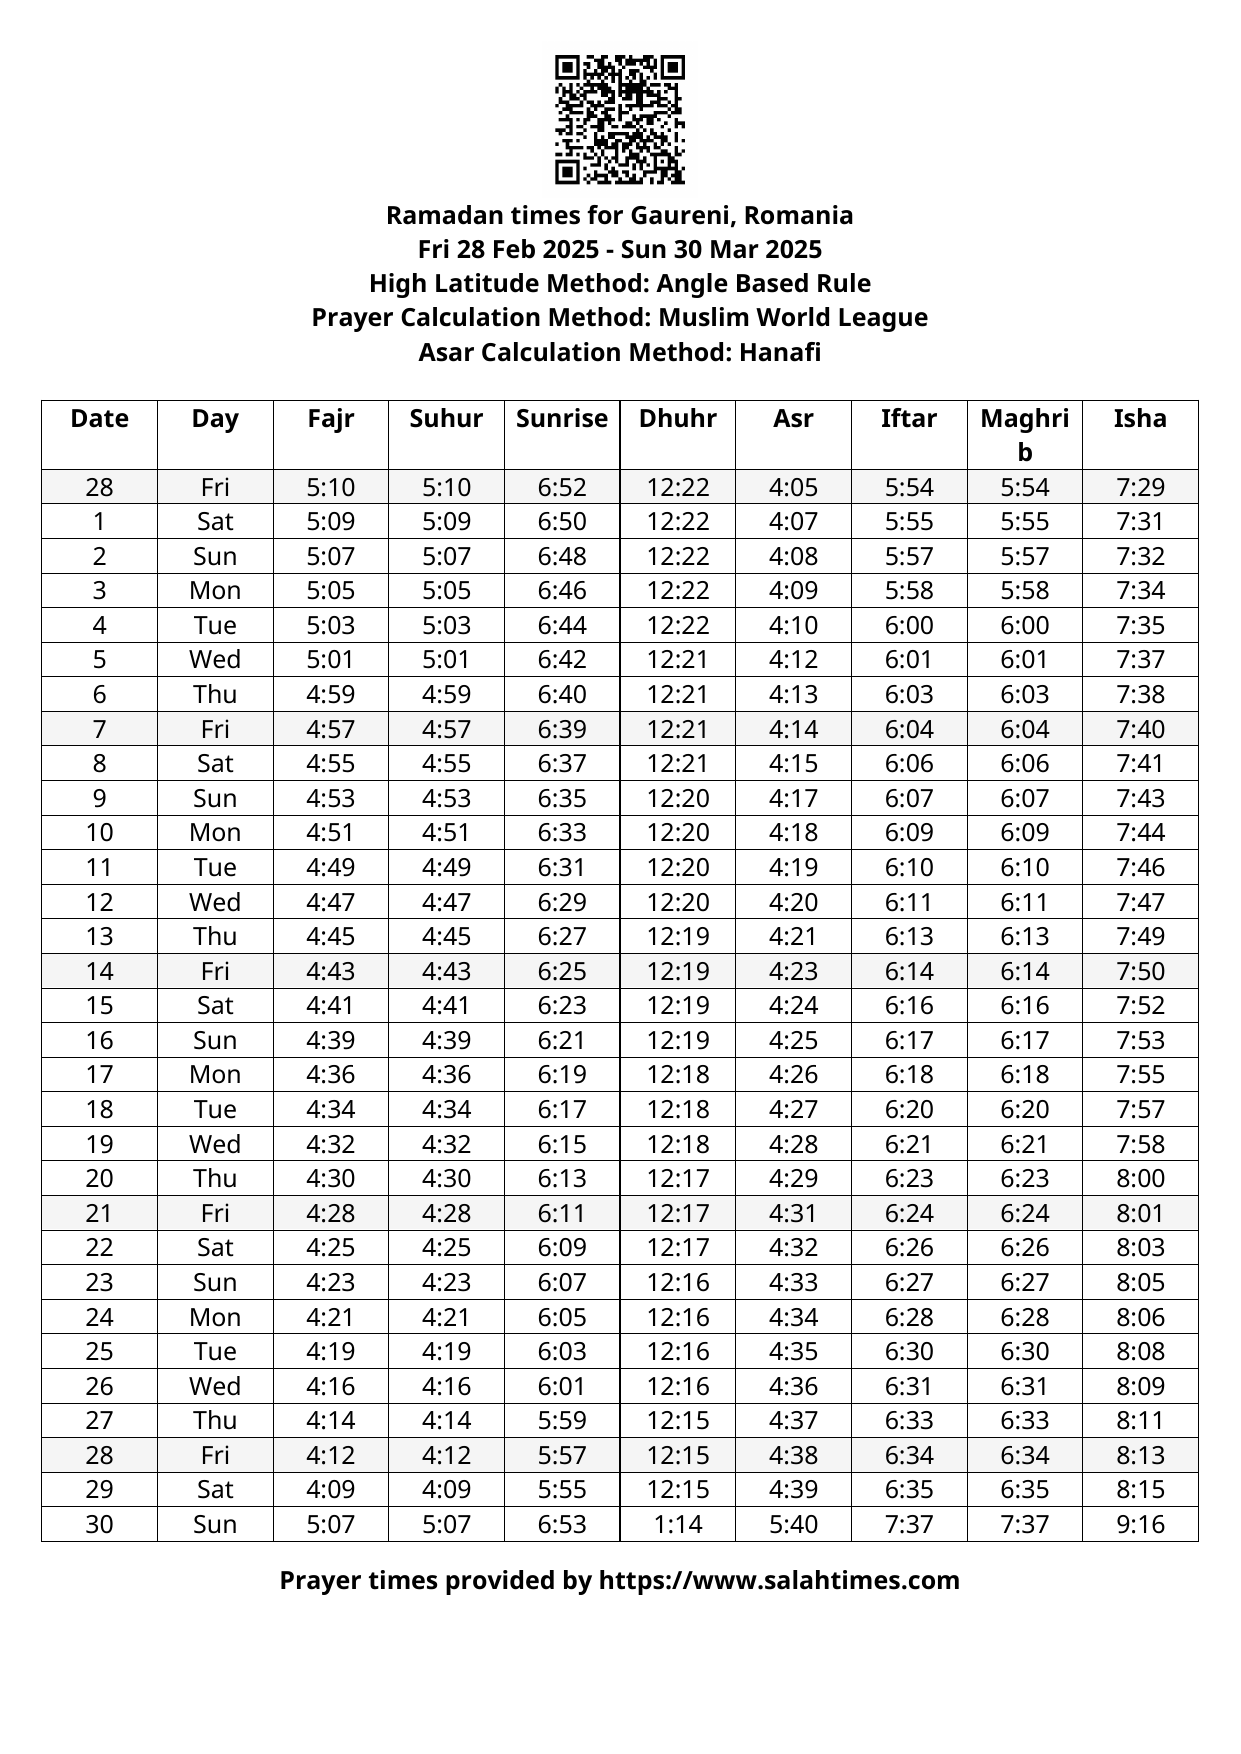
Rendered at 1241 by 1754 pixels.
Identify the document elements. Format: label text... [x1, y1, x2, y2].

table_cell 12:15 [621, 1404, 735, 1437]
table_cell 4:09 [736, 574, 851, 607]
table_cell 6:01 [505, 1369, 619, 1402]
table_cell 6:30 [968, 1334, 1082, 1368]
table_cell 4:33 [736, 1265, 851, 1299]
table_cell Mon [158, 1058, 273, 1091]
table_cell 4:39 [274, 1023, 388, 1057]
table_cell 8:05 [1083, 1265, 1198, 1299]
table_cell 6:35 [505, 781, 619, 814]
table_cell 6:37 [505, 746, 619, 780]
table_cell 8:13 [1083, 1438, 1198, 1472]
table_cell 12:19 [621, 1023, 735, 1057]
table_cell 12:18 [621, 1058, 735, 1091]
table_cell 4:51 [389, 816, 504, 849]
table_cell 6:21 [505, 1023, 619, 1057]
table_cell Sat [158, 1231, 273, 1264]
table_cell 6:07 [968, 781, 1082, 814]
table_cell 4:45 [389, 919, 504, 953]
table_cell 6:26 [852, 1231, 967, 1264]
table_cell Fri [158, 1438, 273, 1472]
table_cell 7 [42, 712, 157, 745]
table_cell 6:34 [968, 1438, 1082, 1472]
table_cell Wed [158, 643, 273, 676]
table_cell 5:58 [852, 574, 967, 607]
table_cell 6:23 [505, 989, 619, 1022]
table_cell 5:10 [274, 470, 388, 503]
table_cell Sat [158, 1473, 273, 1506]
table_cell 4:19 [274, 1334, 388, 1368]
table_header Asr [736, 401, 851, 469]
table_cell 7:37 [968, 1507, 1082, 1541]
table_cell 12:22 [621, 574, 735, 607]
table_cell 6:13 [852, 919, 967, 953]
table_cell 7:37 [1083, 643, 1198, 676]
table_cell 6:24 [968, 1196, 1082, 1229]
table_cell 5:55 [968, 504, 1082, 538]
table_cell 5:57 [968, 539, 1082, 572]
table_cell 12:21 [621, 677, 735, 711]
table_cell 6:06 [852, 746, 967, 780]
table_cell 6:15 [505, 1127, 619, 1160]
table_cell 4:36 [389, 1058, 504, 1091]
table_cell 6:11 [505, 1196, 619, 1229]
table_cell 6:20 [968, 1092, 1082, 1126]
table_cell 6:28 [968, 1300, 1082, 1333]
table_cell 4:26 [736, 1058, 851, 1091]
table_cell 7:44 [1083, 816, 1198, 849]
table_cell 28 [42, 470, 157, 503]
table_cell 6:20 [852, 1092, 967, 1126]
table_cell 12:22 [621, 470, 735, 503]
table_cell 8:01 [1083, 1196, 1198, 1229]
table_cell 12:16 [621, 1334, 735, 1368]
table_cell Tue [158, 608, 273, 642]
table_cell 6:28 [852, 1300, 967, 1333]
table_cell 18 [42, 1092, 157, 1126]
table_cell 6:09 [968, 816, 1082, 849]
table_cell 4 [42, 608, 157, 642]
text Prayer times provided by https://www.salahtimes.com [42, 1563, 1198, 1597]
table_cell 6:16 [852, 989, 967, 1022]
table_cell 7:37 [852, 1507, 967, 1541]
table_cell 30 [42, 1507, 157, 1541]
table_cell 6:39 [505, 712, 619, 745]
table_cell Sat [158, 746, 273, 780]
table_cell 12:16 [621, 1265, 735, 1299]
table_cell 7:55 [1083, 1058, 1198, 1091]
table_cell 6:35 [968, 1473, 1082, 1506]
table_cell 7:34 [1083, 574, 1198, 607]
table_cell 4:25 [274, 1231, 388, 1264]
table_header Sunrise [505, 401, 619, 469]
table_cell 4:57 [389, 712, 504, 745]
table_cell 7:50 [1083, 954, 1198, 987]
table_cell 12:16 [621, 1300, 735, 1333]
table_cell 12:17 [621, 1161, 735, 1195]
table_cell 12:20 [621, 885, 735, 918]
table_cell 4:43 [389, 954, 504, 987]
table_cell Sun [158, 1265, 273, 1299]
table_cell 19 [42, 1127, 157, 1160]
table_cell 7:38 [1083, 677, 1198, 711]
table_cell 11 [42, 850, 157, 884]
table_cell 21 [42, 1196, 157, 1229]
text Fri 28 Feb 2025 - Sun 30 Mar 2025 [42, 232, 1198, 266]
table_cell 5:03 [389, 608, 504, 642]
table_cell 25 [42, 1334, 157, 1368]
table_cell 12:17 [621, 1196, 735, 1229]
table_cell 17 [42, 1058, 157, 1091]
table_cell 4:24 [736, 989, 851, 1022]
table_cell Fri [158, 1196, 273, 1229]
table_cell 4:30 [389, 1161, 504, 1195]
table_cell 5:09 [274, 504, 388, 538]
table_cell 24 [42, 1300, 157, 1333]
table_cell Wed [158, 1127, 273, 1160]
table_cell 4:12 [736, 643, 851, 676]
table_cell Tue [158, 1092, 273, 1126]
table_cell 4:17 [736, 781, 851, 814]
table_cell Wed [158, 1369, 273, 1402]
table_cell 4:41 [389, 989, 504, 1022]
table_cell Tue [158, 1334, 273, 1368]
table_cell 6:50 [505, 504, 619, 538]
table_cell 4:32 [736, 1231, 851, 1264]
table_cell 4:53 [274, 781, 388, 814]
table_cell 12:18 [621, 1127, 735, 1160]
table_cell 6:17 [505, 1092, 619, 1126]
table_cell 6:26 [968, 1231, 1082, 1264]
table_cell 4:51 [274, 816, 388, 849]
table_cell Tue [158, 850, 273, 884]
table_cell Wed [158, 885, 273, 918]
table_cell 5:07 [274, 539, 388, 572]
table_cell 26 [42, 1369, 157, 1402]
table_cell 4:16 [389, 1369, 504, 1402]
table_cell 4:55 [274, 746, 388, 780]
table_cell 4:15 [736, 746, 851, 780]
table_cell 4:16 [274, 1369, 388, 1402]
table_cell 12:21 [621, 643, 735, 676]
table_cell 5:55 [505, 1473, 619, 1506]
table_cell 5:01 [389, 643, 504, 676]
table_cell 6:29 [505, 885, 619, 918]
table_cell 4:37 [736, 1404, 851, 1437]
table_cell 5:10 [389, 470, 504, 503]
table_cell 5:54 [968, 470, 1082, 503]
table_cell 6:52 [505, 470, 619, 503]
table_cell 6 [42, 677, 157, 711]
table_cell 6:05 [505, 1300, 619, 1333]
table_cell 6:31 [852, 1369, 967, 1402]
table_cell 4:45 [274, 919, 388, 953]
table_cell 6:03 [852, 677, 967, 711]
table_cell 4:32 [274, 1127, 388, 1160]
table_cell 6:10 [968, 850, 1082, 884]
table_cell 6:14 [852, 954, 967, 987]
table_cell 6:23 [852, 1161, 967, 1195]
table_cell 6:09 [852, 816, 967, 849]
table_cell 5:07 [389, 1507, 504, 1541]
table_cell 4:36 [736, 1369, 851, 1402]
table_cell 8:00 [1083, 1161, 1198, 1195]
table_cell Mon [158, 1300, 273, 1333]
table_cell 6:24 [852, 1196, 967, 1229]
table_cell 6:35 [852, 1473, 967, 1506]
table_cell 7:52 [1083, 989, 1198, 1022]
table_cell 6:34 [852, 1438, 967, 1472]
table_header Suhur [389, 401, 504, 469]
table_cell 4:21 [389, 1300, 504, 1333]
table_cell 6:03 [968, 677, 1082, 711]
table_cell Sun [158, 539, 273, 572]
table_cell 4:12 [274, 1438, 388, 1472]
table_cell 6:18 [852, 1058, 967, 1091]
table_cell 6:00 [852, 608, 967, 642]
table_cell 4:47 [389, 885, 504, 918]
table_cell 9 [42, 781, 157, 814]
table_cell 14 [42, 954, 157, 987]
table_cell 4:53 [389, 781, 504, 814]
table_cell 6:27 [968, 1265, 1082, 1299]
table_cell 4:59 [389, 677, 504, 711]
table_cell 12:16 [621, 1369, 735, 1402]
table_cell 4:39 [736, 1473, 851, 1506]
table_cell 6:19 [505, 1058, 619, 1091]
table_cell 7:29 [1083, 470, 1198, 503]
table_cell 12:22 [621, 539, 735, 572]
table_cell 4:31 [736, 1196, 851, 1229]
table_cell 5:07 [274, 1507, 388, 1541]
table_cell 6:01 [968, 643, 1082, 676]
table_cell 4:25 [736, 1023, 851, 1057]
table_cell 12:22 [621, 504, 735, 538]
table_cell 3 [42, 574, 157, 607]
table_cell 6:21 [852, 1127, 967, 1160]
table_cell 10 [42, 816, 157, 849]
table_cell 6:48 [505, 539, 619, 572]
table_cell 5:05 [274, 574, 388, 607]
table_cell 29 [42, 1473, 157, 1506]
table_header Date [42, 401, 157, 469]
table_cell 6:27 [505, 919, 619, 953]
table_cell 7:35 [1083, 608, 1198, 642]
table_cell 6:33 [852, 1404, 967, 1437]
table_cell 8:15 [1083, 1473, 1198, 1506]
table_cell 6:31 [968, 1369, 1082, 1402]
table_cell 4:19 [389, 1334, 504, 1368]
table_cell Sun [158, 1023, 273, 1057]
table_cell 7:47 [1083, 885, 1198, 918]
text Ramadan times for Gaureni, Romania [42, 198, 1198, 232]
table_cell Thu [158, 1404, 273, 1437]
table_cell 4:49 [274, 850, 388, 884]
table_cell 20 [42, 1161, 157, 1195]
table_cell 27 [42, 1404, 157, 1437]
table_cell 7:46 [1083, 850, 1198, 884]
table_cell 8:03 [1083, 1231, 1198, 1264]
table_cell 6:09 [505, 1231, 619, 1264]
table_cell 6:25 [505, 954, 619, 987]
table_cell 5:58 [968, 574, 1082, 607]
table_cell 4:10 [736, 608, 851, 642]
table_cell 6:40 [505, 677, 619, 711]
table_cell 15 [42, 989, 157, 1022]
table_cell 5:03 [274, 608, 388, 642]
table_cell Sun [158, 1507, 273, 1541]
table_cell 7:32 [1083, 539, 1198, 572]
table_cell 7:58 [1083, 1127, 1198, 1160]
table_cell 1:14 [621, 1507, 735, 1541]
table_cell 5:55 [852, 504, 967, 538]
table_cell Thu [158, 919, 273, 953]
table_cell 12:20 [621, 850, 735, 884]
text Prayer Calculation Method: Muslim World League [42, 300, 1198, 334]
table_cell 6:18 [968, 1058, 1082, 1091]
table_cell 4:13 [736, 677, 851, 711]
table_cell 6:21 [968, 1127, 1082, 1160]
table_cell 4:34 [736, 1300, 851, 1333]
table_cell 12:19 [621, 919, 735, 953]
table_cell 4:38 [736, 1438, 851, 1472]
table_cell 4:39 [389, 1023, 504, 1057]
table_cell 5 [42, 643, 157, 676]
table_cell Sat [158, 504, 273, 538]
table_cell 4:57 [274, 712, 388, 745]
table_cell 23 [42, 1265, 157, 1299]
table_cell 6:33 [968, 1404, 1082, 1437]
table_header Iftar [852, 401, 967, 469]
table_cell 6:31 [505, 850, 619, 884]
table_cell 4:14 [736, 712, 851, 745]
table_cell 12:18 [621, 1092, 735, 1126]
table_cell 13 [42, 919, 157, 953]
table_cell 22 [42, 1231, 157, 1264]
table_cell 4:28 [274, 1196, 388, 1229]
table_cell Thu [158, 1161, 273, 1195]
table_cell 4:34 [389, 1092, 504, 1126]
table_cell 12:19 [621, 954, 735, 987]
table_cell 4:21 [736, 919, 851, 953]
table_cell 6:33 [505, 816, 619, 849]
table_cell 12:21 [621, 746, 735, 780]
table_cell 4:12 [389, 1438, 504, 1472]
table_cell 7:57 [1083, 1092, 1198, 1126]
table_cell 5:07 [389, 539, 504, 572]
table_cell 4:09 [274, 1473, 388, 1506]
table_cell 6:01 [852, 643, 967, 676]
table_header Fajr [274, 401, 388, 469]
table_cell 5:05 [389, 574, 504, 607]
table_cell 4:55 [389, 746, 504, 780]
table_header Isha [1083, 401, 1198, 469]
table_cell 6:14 [968, 954, 1082, 987]
table_cell 6:17 [852, 1023, 967, 1057]
table_cell 4:29 [736, 1161, 851, 1195]
table_cell 12:22 [621, 608, 735, 642]
table_header Dhuhr [621, 401, 735, 469]
table_cell 4:32 [389, 1127, 504, 1160]
table_cell Sun [158, 781, 273, 814]
table_cell 5:01 [274, 643, 388, 676]
table_cell Mon [158, 816, 273, 849]
table_cell 6:27 [852, 1265, 967, 1299]
table_cell 4:41 [274, 989, 388, 1022]
table_cell 6:10 [852, 850, 967, 884]
table_cell 6:30 [852, 1334, 967, 1368]
table_cell 8:08 [1083, 1334, 1198, 1368]
table_cell 6:13 [505, 1161, 619, 1195]
table_cell 6:17 [968, 1023, 1082, 1057]
table_cell Fri [158, 712, 273, 745]
table_cell 4:34 [274, 1092, 388, 1126]
table_cell 4:05 [736, 470, 851, 503]
table_cell 6:42 [505, 643, 619, 676]
table_cell 6:06 [968, 746, 1082, 780]
table_cell 4:07 [736, 504, 851, 538]
table_cell 7:41 [1083, 746, 1198, 780]
table_cell 4:59 [274, 677, 388, 711]
table_cell 4:49 [389, 850, 504, 884]
table_cell 6:16 [968, 989, 1082, 1022]
table_cell 4:47 [274, 885, 388, 918]
table_cell 4:18 [736, 816, 851, 849]
table_cell 6:53 [505, 1507, 619, 1541]
table_cell 6:04 [968, 712, 1082, 745]
table_cell 4:35 [736, 1334, 851, 1368]
table_cell 7:49 [1083, 919, 1198, 953]
table_cell 9:16 [1083, 1507, 1198, 1541]
table_cell 28 [42, 1438, 157, 1472]
table_cell 4:23 [389, 1265, 504, 1299]
table_cell 7:43 [1083, 781, 1198, 814]
table_cell 5:57 [852, 539, 967, 572]
table_cell 6:00 [968, 608, 1082, 642]
table_cell 4:21 [274, 1300, 388, 1333]
table_cell 4:23 [274, 1265, 388, 1299]
table_cell 4:08 [736, 539, 851, 572]
table_cell 12:15 [621, 1438, 735, 1472]
table_cell 6:23 [968, 1161, 1082, 1195]
table_cell 5:40 [736, 1507, 851, 1541]
table_cell 5:57 [505, 1438, 619, 1472]
table_cell Sat [158, 989, 273, 1022]
table_cell 8:11 [1083, 1404, 1198, 1437]
table_cell 4:28 [736, 1127, 851, 1160]
table_cell 5:54 [852, 470, 967, 503]
table_cell 4:09 [389, 1473, 504, 1506]
table_cell 12:20 [621, 781, 735, 814]
table_cell 4:20 [736, 885, 851, 918]
table_cell 2 [42, 539, 157, 572]
table_cell Mon [158, 574, 273, 607]
text High Latitude Method: Angle Based Rule [42, 266, 1198, 300]
table_cell 4:36 [274, 1058, 388, 1091]
table_cell 6:11 [852, 885, 967, 918]
table_cell 4:43 [274, 954, 388, 987]
table_cell 12:15 [621, 1473, 735, 1506]
table_cell 4:19 [736, 850, 851, 884]
table_cell Fri [158, 470, 273, 503]
table_cell 8:06 [1083, 1300, 1198, 1333]
table_cell 5:09 [389, 504, 504, 538]
table_cell 6:44 [505, 608, 619, 642]
table_header Day [158, 401, 273, 469]
table_cell Thu [158, 677, 273, 711]
table_header Maghrib [968, 401, 1082, 469]
table_cell 4:23 [736, 954, 851, 987]
table_cell 4:30 [274, 1161, 388, 1195]
table_cell 7:31 [1083, 504, 1198, 538]
table_cell 6:46 [505, 574, 619, 607]
table_cell Fri [158, 954, 273, 987]
table_cell 7:40 [1083, 712, 1198, 745]
table_cell 12:17 [621, 1231, 735, 1264]
table_cell 12:21 [621, 712, 735, 745]
table_cell 4:14 [274, 1404, 388, 1437]
table_cell 8:09 [1083, 1369, 1198, 1402]
table_cell 12:20 [621, 816, 735, 849]
table_cell 16 [42, 1023, 157, 1057]
table_cell 4:14 [389, 1404, 504, 1437]
table_cell 4:25 [389, 1231, 504, 1264]
table_cell 6:11 [968, 885, 1082, 918]
table_cell 7:53 [1083, 1023, 1198, 1057]
table_cell 8 [42, 746, 157, 780]
table_cell 12:19 [621, 989, 735, 1022]
table_cell 6:07 [852, 781, 967, 814]
table_cell 1 [42, 504, 157, 538]
table_cell 6:03 [505, 1334, 619, 1368]
table_cell 4:27 [736, 1092, 851, 1126]
table_cell 6:13 [968, 919, 1082, 953]
picture [542, 41, 699, 198]
table_cell 6:04 [852, 712, 967, 745]
table_cell 4:28 [389, 1196, 504, 1229]
text Asar Calculation Method: Hanafi [42, 334, 1198, 368]
table_cell 6:07 [505, 1265, 619, 1299]
table_cell 12 [42, 885, 157, 918]
table_cell 5:59 [505, 1404, 619, 1437]
